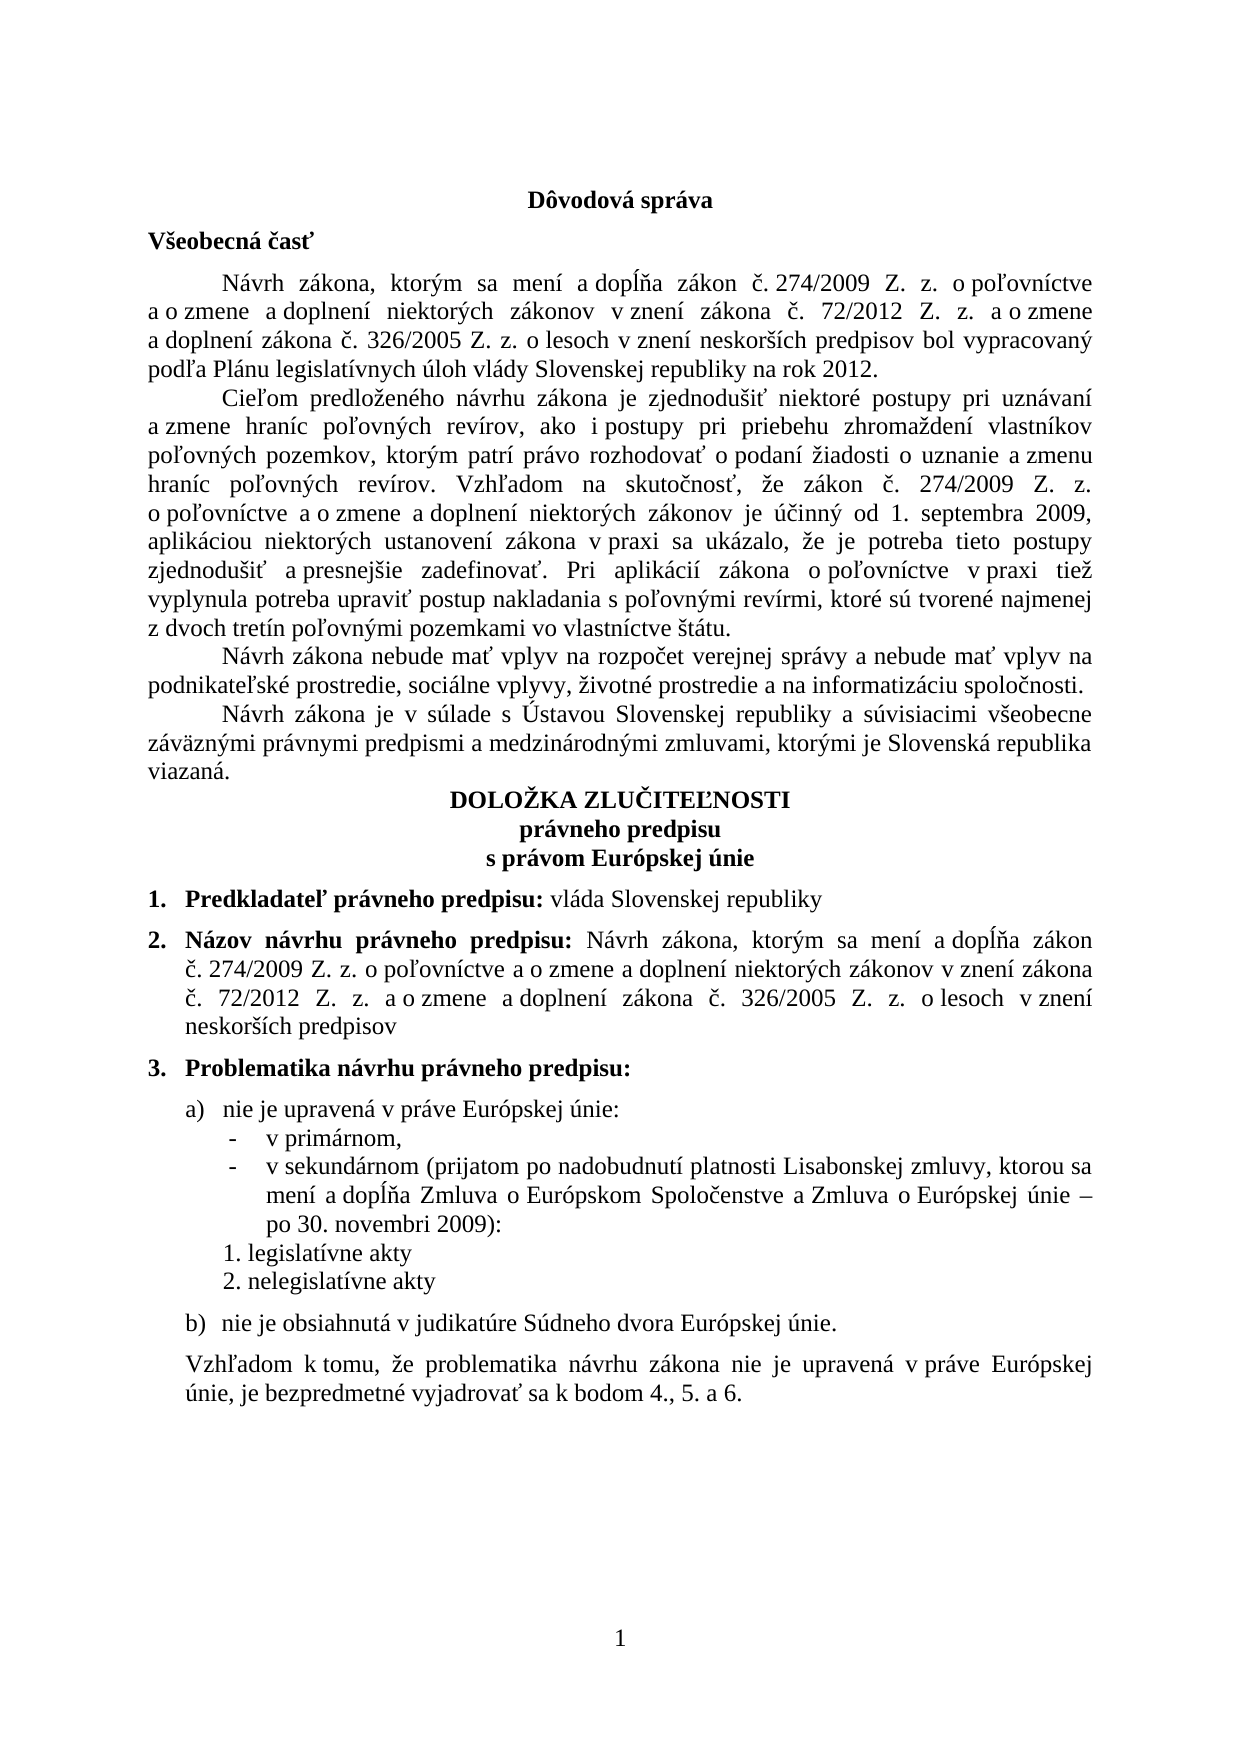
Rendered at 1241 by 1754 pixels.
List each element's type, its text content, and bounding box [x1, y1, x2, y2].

text Cieľom predloženého návrhu zákona je zjednodušiť niektoré postupy pri uznávaní a zmene hraníc poľovných revírov, ako i postupy pri priebehu zhromaždení vlastníkov poľovných pozemkov, ktorým patrí právo rozhodovať o podaní žiadosti o uznanie a zmenu hraníc poľovných revírov. Vzhľadom na skutočnosť, že zákon č. 274/2009 Z. z. o poľovníctve a o zmene a doplnení niektorých zákonov je účinný od 1. septembra 2009, aplikáciou niektorých ustanovení zákona v praxi sa ukázalo, že je potreba tieto postupy zjednodušiť a presnejšie zadefinovať. Pri aplikácií zákona o poľovníctve v praxi tiež vyplynula potreba upraviť postup nakladania s poľovnými revírmi, ktoré sú tvorené najmenej z dvoch tretín poľovnými pozemkami vo vlastníctve štátu. [148, 383, 1092, 641]
subtitle Dôvodová správa [148, 185, 1092, 214]
text 2. nelegislatívne akty [223, 1266, 1092, 1295]
list v primárnom, [228, 1123, 1092, 1151]
text Návrh zákona je v súlade s Ústavou Slovenskej republiky a súvisiacimi všeobecne záväznými právnymi predpismi a medzinárodnými zmluvami, ktorými je Slovenská republika viazaná. [148, 699, 1092, 785]
text Návrh zákona nebude mať vplyv na rozpočet verejnej správy a nebude mať vplyv na podnikateľské prostredie, sociálne vplyvy, životné prostredie a na informatizáciu spoločnosti. [148, 641, 1092, 699]
text 1. legislatívne akty [223, 1238, 1092, 1266]
text Vzhľadom k tomu, že problematika návrhu zákona nie je upravená v práve Európskej únie, je bezpredmetné vyjadrovať sa k bodom 4., 5. a 6. [185, 1349, 1092, 1406]
text DOLOŽKA ZLUČITEĽNOSTI [148, 785, 1092, 814]
list Názov návrhu právneho predpisu: Návrh zákona, ktorým sa mení a dopĺňa zákon č. 274/2009 Z. z. o poľovníctve a o zmene a doplnení niektorých zákonov v znení zákona č. 72/2012 Z. z. a o zmene a doplnení zákona č. 326/2005 Z. z. o lesoch v znení neskorších predpisov [148, 925, 1092, 1040]
text s právom Európskej únie [148, 843, 1092, 871]
text b) nie je obsiahnutá v judikatúre Súdneho dvora Európskej únie. [148, 1308, 1092, 1336]
list Problematika návrhu právneho predpisu: [148, 1053, 1092, 1081]
text a) nie je upravená v práve Európskej únie: [185, 1094, 1092, 1123]
text právneho predpisu [148, 814, 1092, 843]
list Predkladateľ právneho predpisu: vláda Slovenskej republiky [148, 884, 1092, 913]
subtitle Všeobecná časť [148, 226, 1092, 255]
list v sekundárnom (prijatom po nadobudnutí platnosti Lisabonskej zmluvy, ktorou sa mení a dopĺňa Zmluva o Európskom Spoločenstve a Zmluva o Európskej únie – po 30. novembri 2009): [228, 1151, 1092, 1238]
text Návrh zákona, ktorým sa mení a dopĺňa zákon č. 274/2009 Z. z. o poľovníctve a o zmene a doplnení niektorých zákonov v znení zákona č. 72/2012 Z. z. a o zmene a doplnení zákona č. 326/2005 Z. z. o lesoch v znení neskorších predpisov bol vypracovaný podľa Plánu legislatívnych úloh vlády Slovenskej republiky na rok 2012. [148, 268, 1092, 383]
